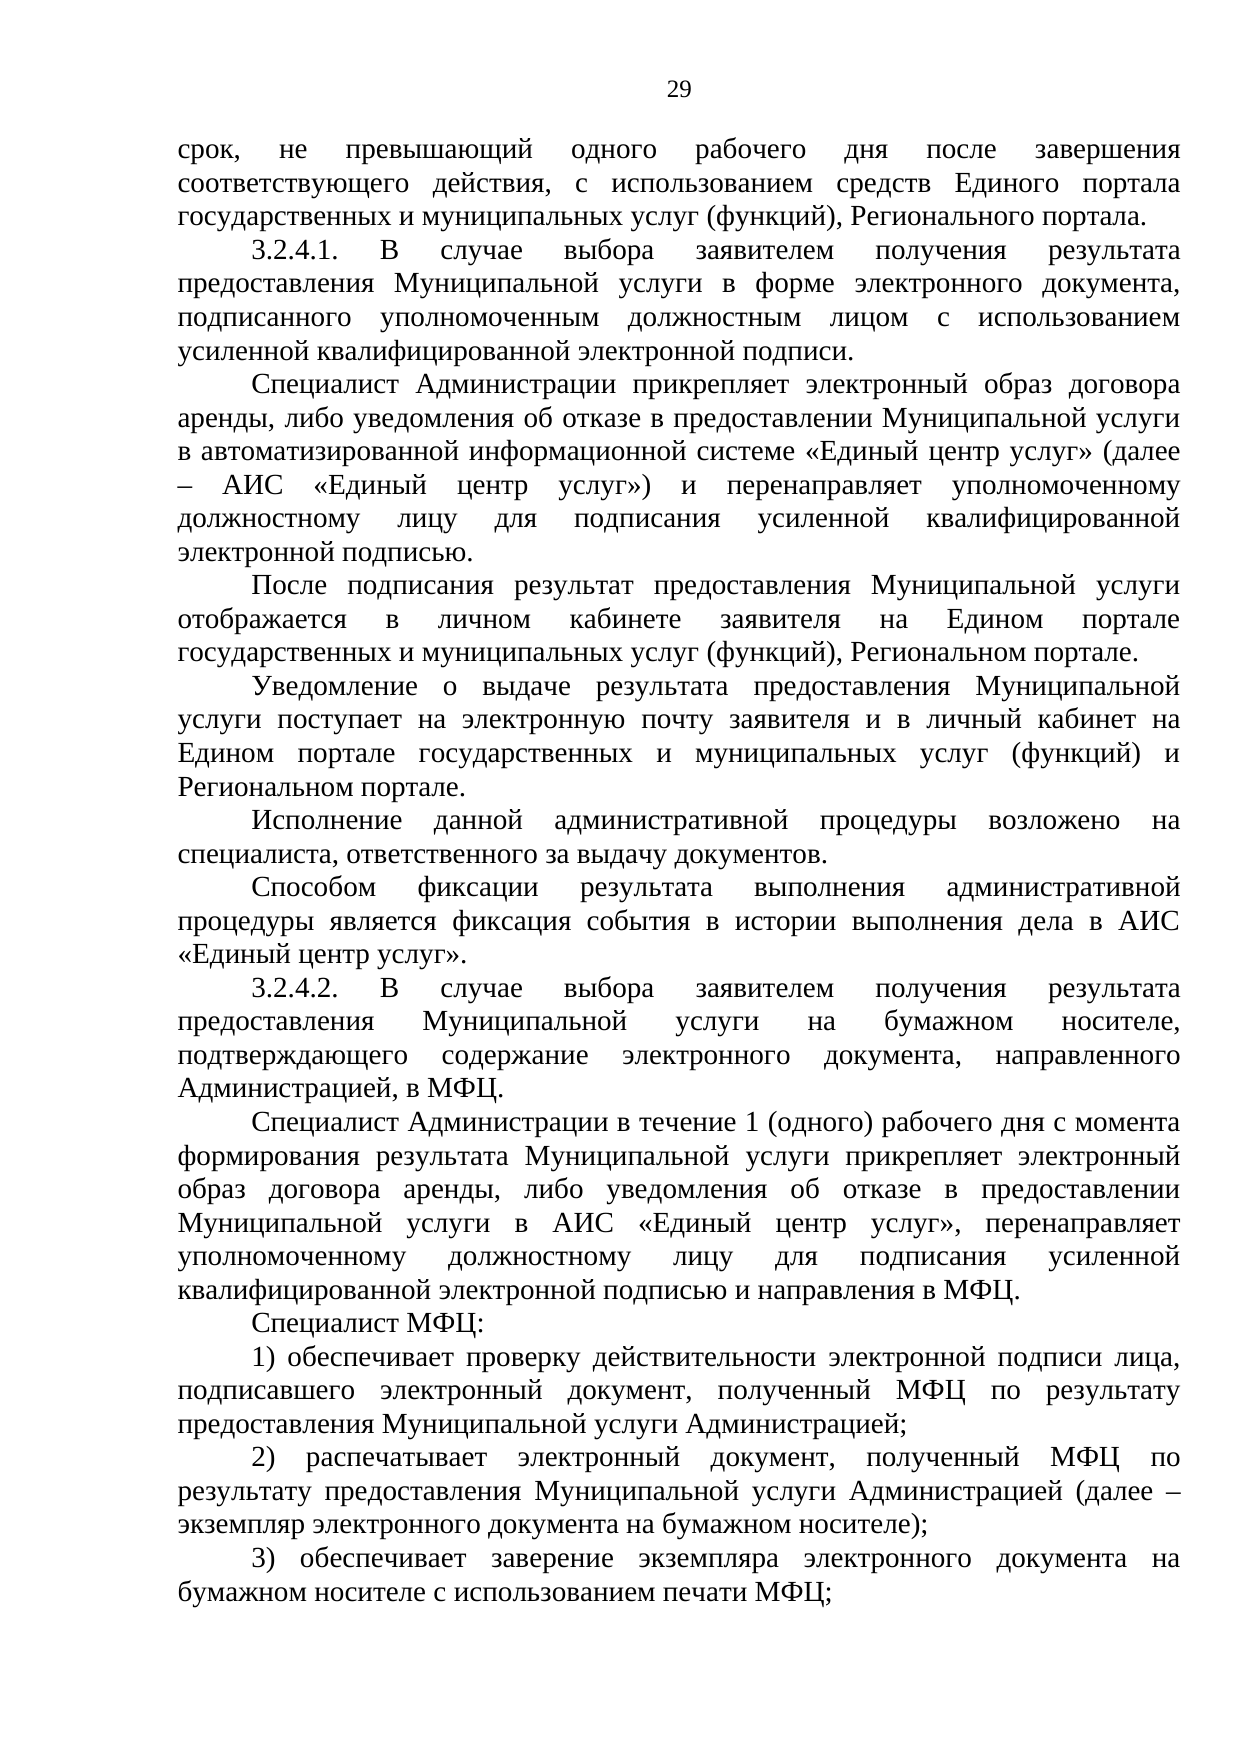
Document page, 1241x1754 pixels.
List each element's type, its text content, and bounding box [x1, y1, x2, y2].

text Исполнение данной административной процедуры возложено на специалиста, ответственного за выдачу документов. [177, 802, 1181, 869]
text 1) обеспечивает проверку действительности электронной подписи лица, подписавшего электронный документ, полученный МФЦ по результату предоставления Муниципальной услуги Администрацией; [177, 1339, 1181, 1439]
text Специалист Администрации в течение 1 (одного) рабочего дня с момента формирования результата Муниципальной услуги прикрепляет электронный образ договора аренды, либо уведомления об отказе в предоставлении Муниципальной услуги в АИС «Единый центр услуг», перенаправляет уполномоченному должностному лицу для подписания усиленной квалифицированной электронной подписью и направления в МФЦ. [177, 1104, 1181, 1305]
text Уведомление о выдаче результата предоставления Муниципальной услуги поступает на электронную почту заявителя и в личный кабинет на Едином портале государственных и муниципальных услуг (функций) и Региональном портале. [177, 668, 1181, 802]
text 3) обеспечивает заверение экземпляра электронного документа на бумажном носителе с использованием печати МФЦ; [177, 1540, 1181, 1607]
text Специалист МФЦ: [177, 1305, 1181, 1339]
text Способом фиксации результата выполнения административной процедуры является фиксация события в истории выполнения дела в АИС «Единый центр услуг». [177, 869, 1181, 970]
text 3.2.4.1. В случае выбора заявителем получения результата предоставления Муниципальной услуги в форме электронного документа, подписанного уполномоченным должностным лицом с использованием усиленной квалифицированной электронной подписи. [177, 232, 1181, 366]
text Специалист Администрации прикрепляет электронный образ договора аренды, либо уведомления об отказе в предоставлении Муниципальной услуги в автоматизированной информационной системе «Единый центр услуг» (далее – АИС «Единый центр услуг») и перенаправляет уполномоченному должностному лицу для подписания усиленной квалифицированной электронной подписью. [177, 366, 1181, 567]
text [177, 131, 1181, 232]
text 2) распечатывает электронный документ, полученный МФЦ по результату предоставления Муниципальной услуги Администрацией (далее – экземпляр электронного документа на бумажном носителе); [177, 1439, 1181, 1540]
text После подписания результат предоставления Муниципальной услуги отображается в личном кабинете заявителя на Едином портале государственных и муниципальных услуг (функций), Региональном портале. [177, 567, 1181, 668]
text 3.2.4.2. В случае выбора заявителем получения результата предоставления Муниципальной услуги на бумажном носителе, подтверждающего содержание электронного документа, направленного Администрацией, в МФЦ. [177, 970, 1181, 1104]
